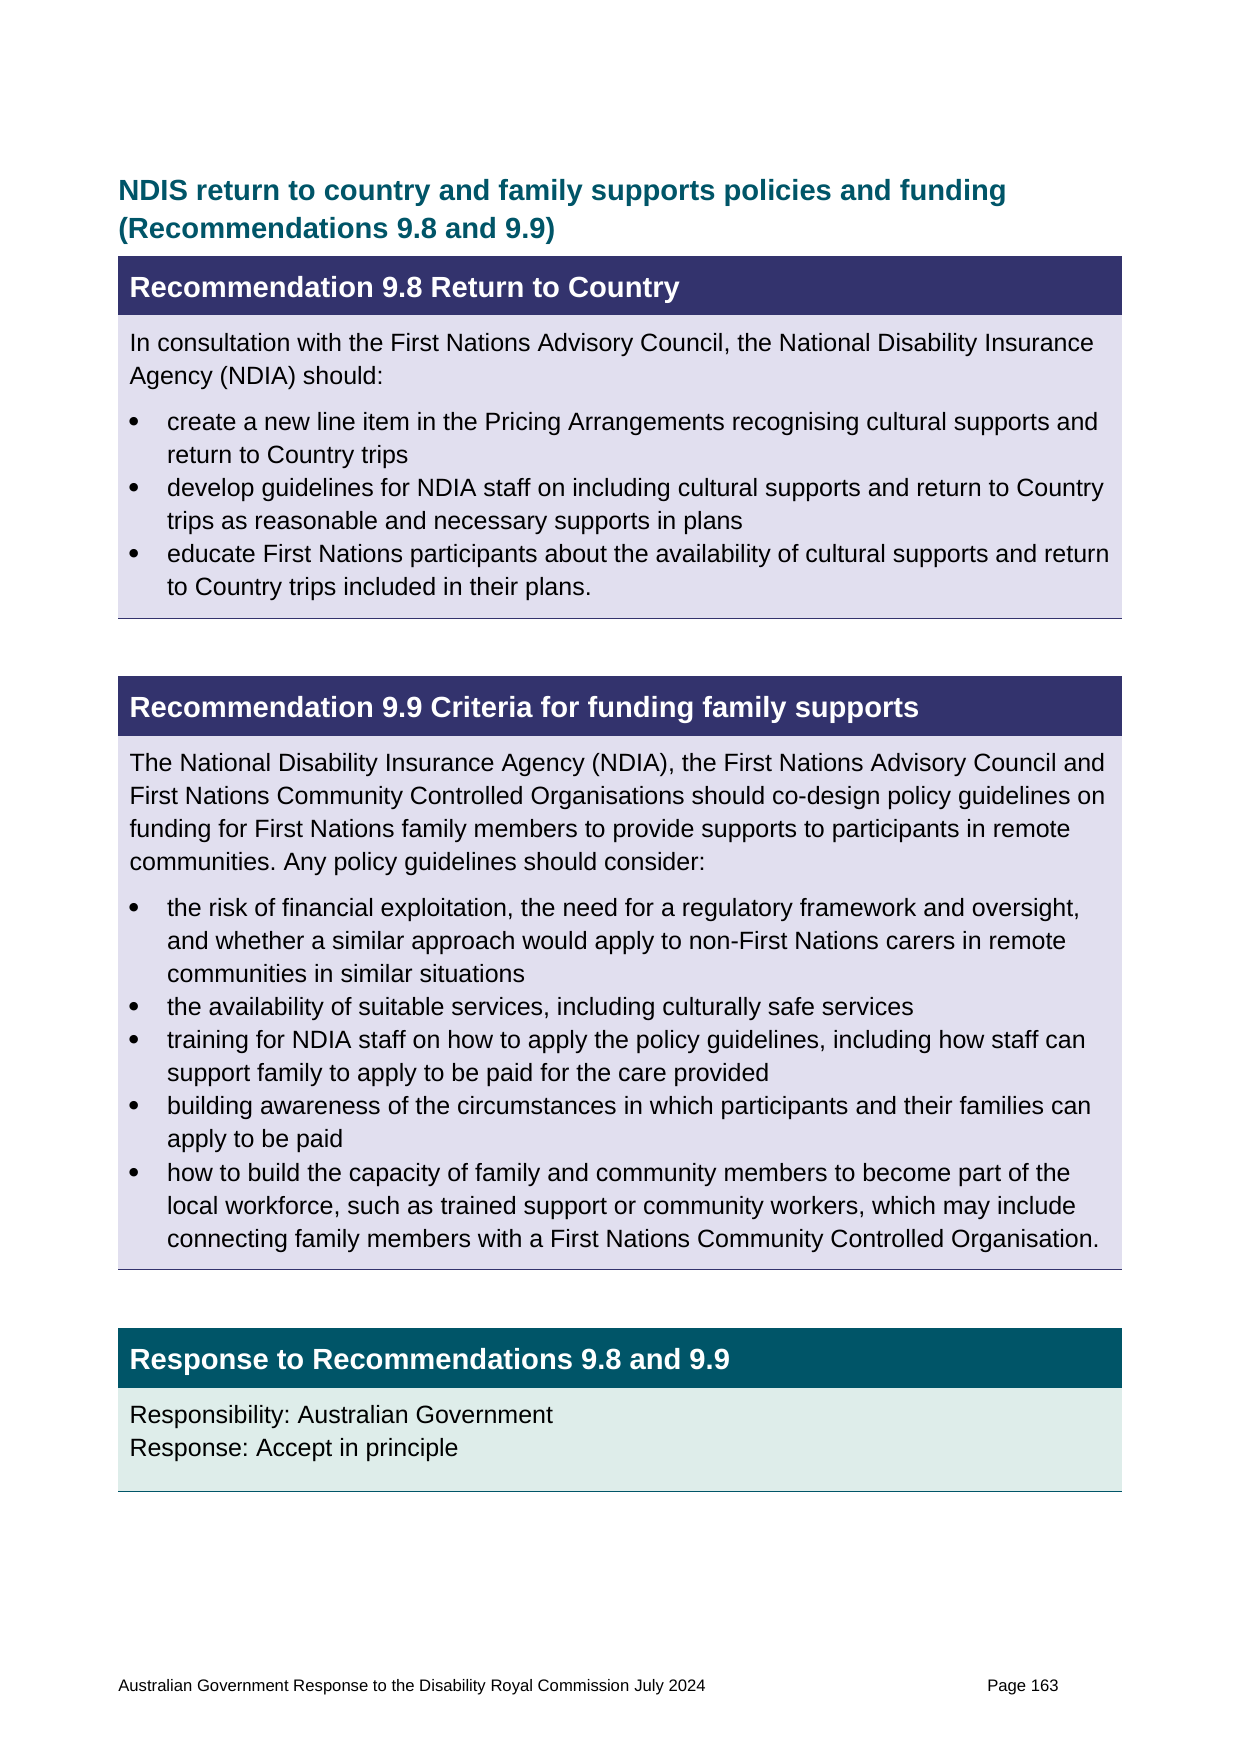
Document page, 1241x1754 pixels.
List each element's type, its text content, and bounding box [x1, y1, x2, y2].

subtitle NDIS return to country and family supports policies and funding (Recommendations 9.8 and 9.9) [118, 173, 1122, 245]
table_cell In consultation with the First Nations Advisory Council, the National Disability Insurance Agency (NDIA) should: create a new line item in the Pricing Arrangements recognising cultural supports and return to Country trips develop guidelines for NDIA staff on including cultural supports and return to Country trips as reasonable and necessary supports in plans educate First Nations participants about the availability of cultural supports and return to Country trips included in their plans. [118, 315, 1122, 617]
table_header Recommendation 9.9 Criteria for funding family supports [118, 678, 1122, 735]
table_cell Responsibility: Australian Government Response: Accept in principle [118, 1388, 1122, 1491]
table_header Response to Recommendations 9.8 and 9.9 [118, 1329, 1122, 1387]
table_header Recommendation 9.8 Return to Country [118, 257, 1122, 314]
table_cell The National Disability Insurance Agency (NDIA), the First Nations Advisory Council and First Nations Community Controlled Organisations should co-design policy guidelines on funding for First Nations family members to provide supports to participants in remote communities. Any policy guidelines should consider: the risk of financial exploitation, the need for a regulatory framework and oversight, and whether a similar approach would apply to non-First Nations carers in remote communities in similar situations the availability of suitable services, including culturally safe services training for NDIA staff on how to apply the policy guidelines, including how staff can support family to apply to be paid for the care provided building awareness of the circumstances in which participants and their families can apply to be paid how to build the capacity of family and community members to become part of the local workforce, such as trained support or community workers, which may include connecting family members with a First Nations Community Controlled Organisation. [118, 736, 1122, 1269]
